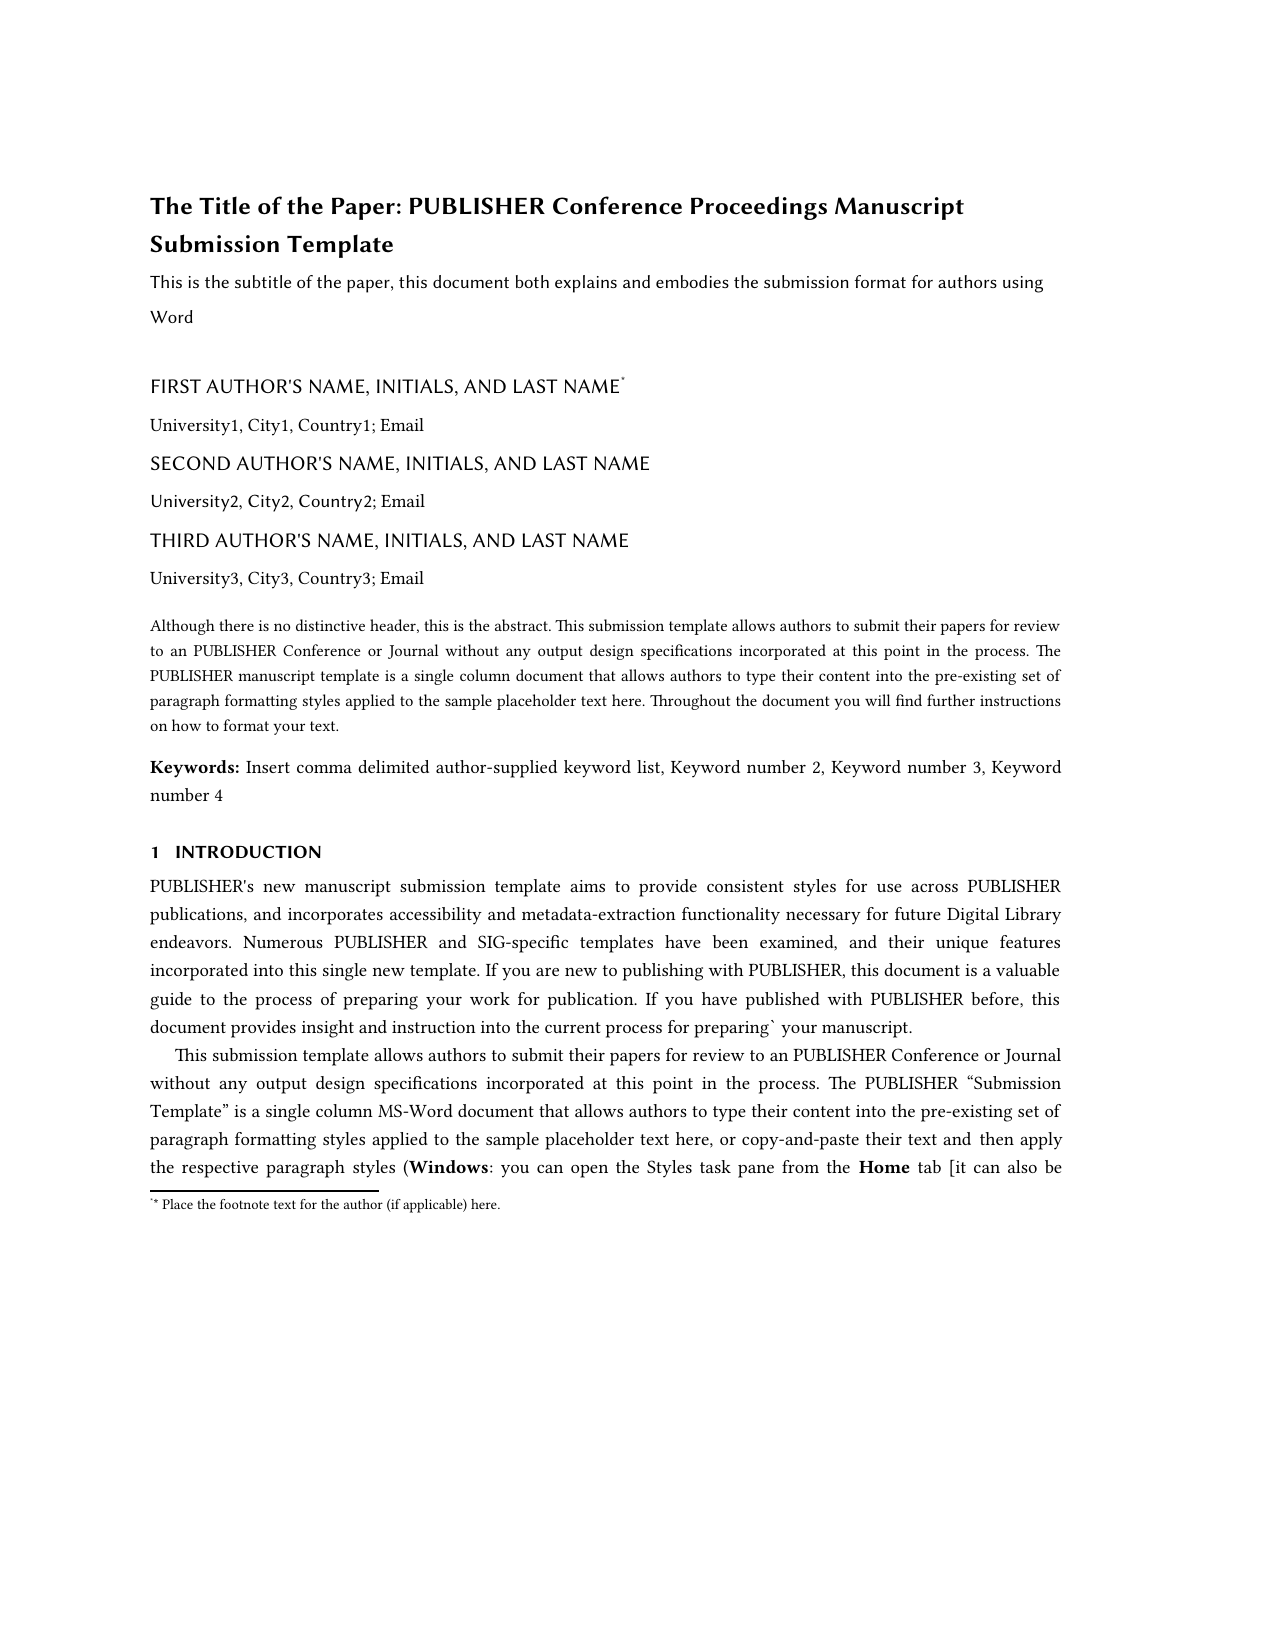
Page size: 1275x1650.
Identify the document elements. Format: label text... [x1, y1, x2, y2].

text FIRST AUTHOR'S NAME, INITIALS, AND LAST NAME* [150, 365, 1062, 398]
text SECOND AUTHOR'S NAME, INITIALS, AND LAST NAME [150, 442, 1062, 475]
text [150, 1038, 1062, 1178]
text PUBLISHER's new manuscript submission template aims to provide consistent styles for use across PUBLISHER publications, and incorporates accessibility and metadata-extraction functionality necessary for future Digital Library endeavors. Numerous PUBLISHER and SIG-specific templates have been examined, and their unique features incorporated into this single new template. If you are new to publishing with PUBLISHER, this document is a valuable guide to the process of preparing your work for publication. If you have published with PUBLISHER before, this document provides insight and instruction into the current process for preparing` your manuscript. [150, 869, 1062, 1038]
text Keywords: Insert comma delimited author-supplied keyword list, Keyword number 2, Keyword number 3, Keyword number 4 [150, 750, 1062, 806]
subtitle This is the subtitle of the paper, this document both explains and embodies the submission format for authors using Word [150, 258, 1062, 328]
text University3, City3, Country3; Email [150, 558, 1062, 589]
text Although there is no distinctive header, this is the abstract. This submission template allows authors to submit their papers for review to an PUBLISHER Conference or Journal without any output design specifications incorporated at this point in the process. The PUBLISHER manuscript template is a single column document that allows authors to type their content into the pre-existing set of paragraph formatting styles applied to the sample placeholder text here. Throughout the document you will find further instructions on how to format your text. [150, 610, 1062, 735]
text University2, City2, Country2; Email [150, 482, 1062, 512]
text THIRD AUTHOR'S NAME, INITIALS, AND LAST NAME [150, 519, 1062, 552]
title The Title of the Paper: PUBLISHER Conference Proceedings Manuscript Submission Template [150, 183, 1062, 258]
text University1, City1, Country1; Email [150, 405, 1062, 436]
text Introduction [150, 839, 1062, 863]
